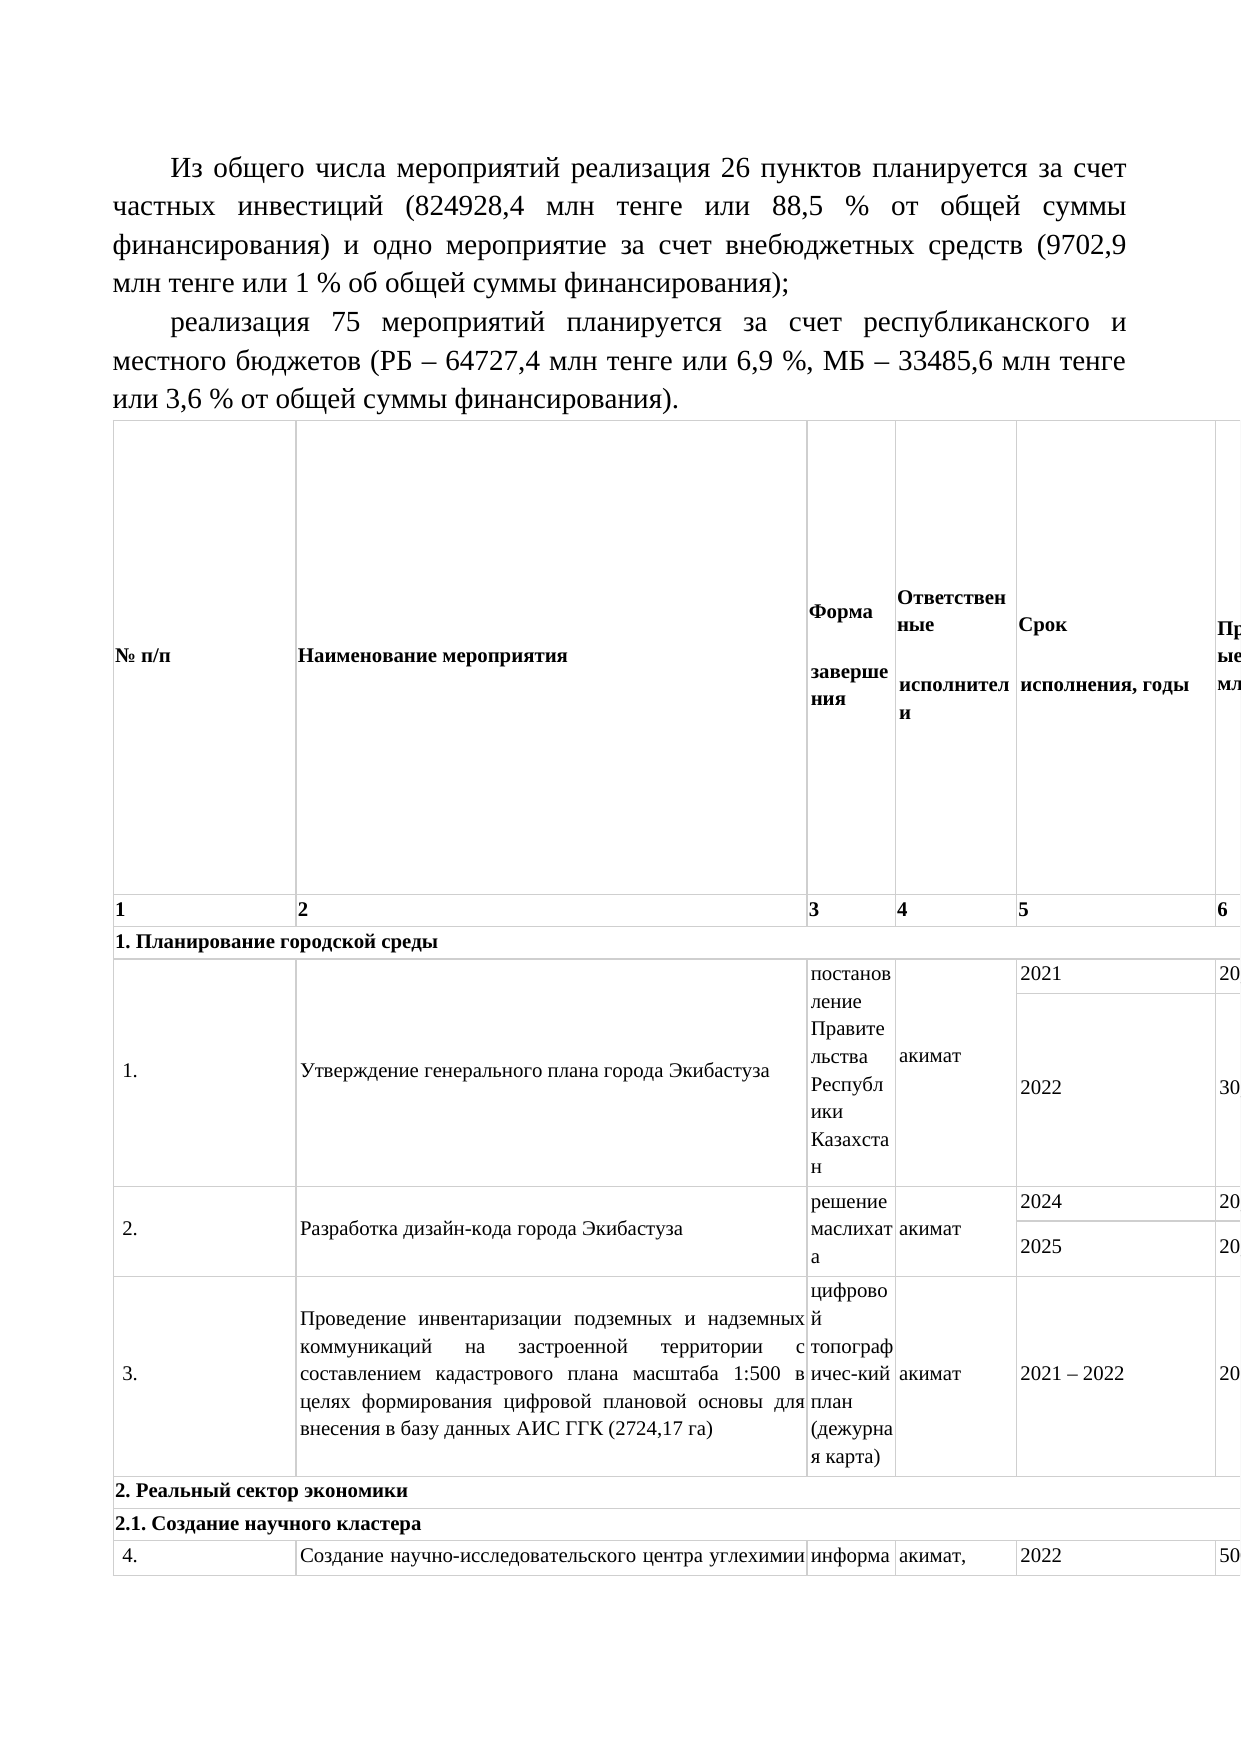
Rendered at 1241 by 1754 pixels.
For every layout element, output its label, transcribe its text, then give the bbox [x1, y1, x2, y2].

table_cell 2022 [1017, 1541, 1215, 1574]
table_cell 20,0 [1216, 1222, 1240, 1276]
table_cell 2021 – 2022 [1017, 1277, 1215, 1476]
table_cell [808, 1541, 895, 1574]
text реализация 75 мероприятий планируется за счет республиканского и местного бюджетов (РБ – 64727,4 млн тенге или 6,9 %, МБ – 33485,6 млн тенге или 3,6 % от общей суммы финансирования). [112, 304, 1128, 415]
table_cell цифровой топографичес-кий план (дежурная карта) [808, 1277, 895, 1476]
table_cell 2024 [1017, 1187, 1215, 1220]
table_header Форма завершения [808, 421, 895, 894]
table_cell 2. Реальный сектор экономики [114, 1477, 1240, 1508]
table_cell Разработка дизайн-кода города Экибастуза [297, 1187, 806, 1276]
table_cell 2021 [1017, 960, 1215, 993]
table_header Ответственные исполнители [896, 421, 1016, 894]
table_header № п/п [114, 421, 295, 894]
table_cell 1 [114, 895, 295, 926]
table_cell акимат [896, 960, 1016, 1186]
table_cell 2. [114, 1187, 295, 1276]
table_cell 4 [896, 895, 1016, 926]
table_cell акимат [896, 1277, 1016, 1476]
table_cell постановление Правительства Республики Казахстан [808, 960, 895, 1186]
table_header Срок исполнения, годы [1017, 421, 1215, 894]
table_cell 5 [1017, 895, 1215, 926]
table_cell 1. Планирование городской среды [114, 927, 1240, 958]
table_cell 500,0 [1216, 1541, 1240, 1574]
table_cell 4. [114, 1541, 295, 1574]
table_cell 6 [1216, 895, 1240, 926]
table_cell 30,8 [1216, 994, 1240, 1186]
table_cell Утверждение генерального плана города Экибастуза [297, 960, 806, 1186]
table_cell акимат, МИИР, МОН [896, 1541, 1016, 1574]
table_cell 203,9 [1216, 1277, 1240, 1476]
table_cell 2.1. Создание научного кластера [114, 1509, 1240, 1540]
table_cell акимат [896, 1187, 1016, 1276]
table_cell 20,0 [1216, 960, 1240, 993]
table_cell 3 [808, 895, 895, 926]
table_cell 1. [114, 960, 295, 1186]
table_header Предполагаемые расходы, млн тенге* [1216, 421, 1240, 894]
table_header Наименование мероприятия [297, 421, 806, 894]
table_cell Проведение инвентаризации подземных и надземных коммуникаций на застроенной территории с составлением кадастрового плана масштаба 1:500 в целях формирования цифровой плановой основы для внесения в базу данных АИС ГГК (2724,17 га) [297, 1277, 806, 1476]
table_cell 2025 [1017, 1222, 1215, 1276]
table_cell решение маслихата [808, 1187, 895, 1276]
text Из общего числа мероприятий реализация 26 пунктов планируется за счет частных инвестиций (824928,4 млн тенге или 88,5 % от общей суммы финансирования) и одно мероприятие за счет внебюджетных средств (9702,9 млн тенге или 1 % об общей суммы финансирования); [112, 150, 1128, 299]
table_cell 2022 [1017, 994, 1215, 1186]
table_cell 2 [297, 895, 806, 926]
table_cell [297, 1541, 806, 1574]
table_cell 3. [114, 1277, 295, 1476]
table_cell 20,0 [1216, 1187, 1240, 1220]
